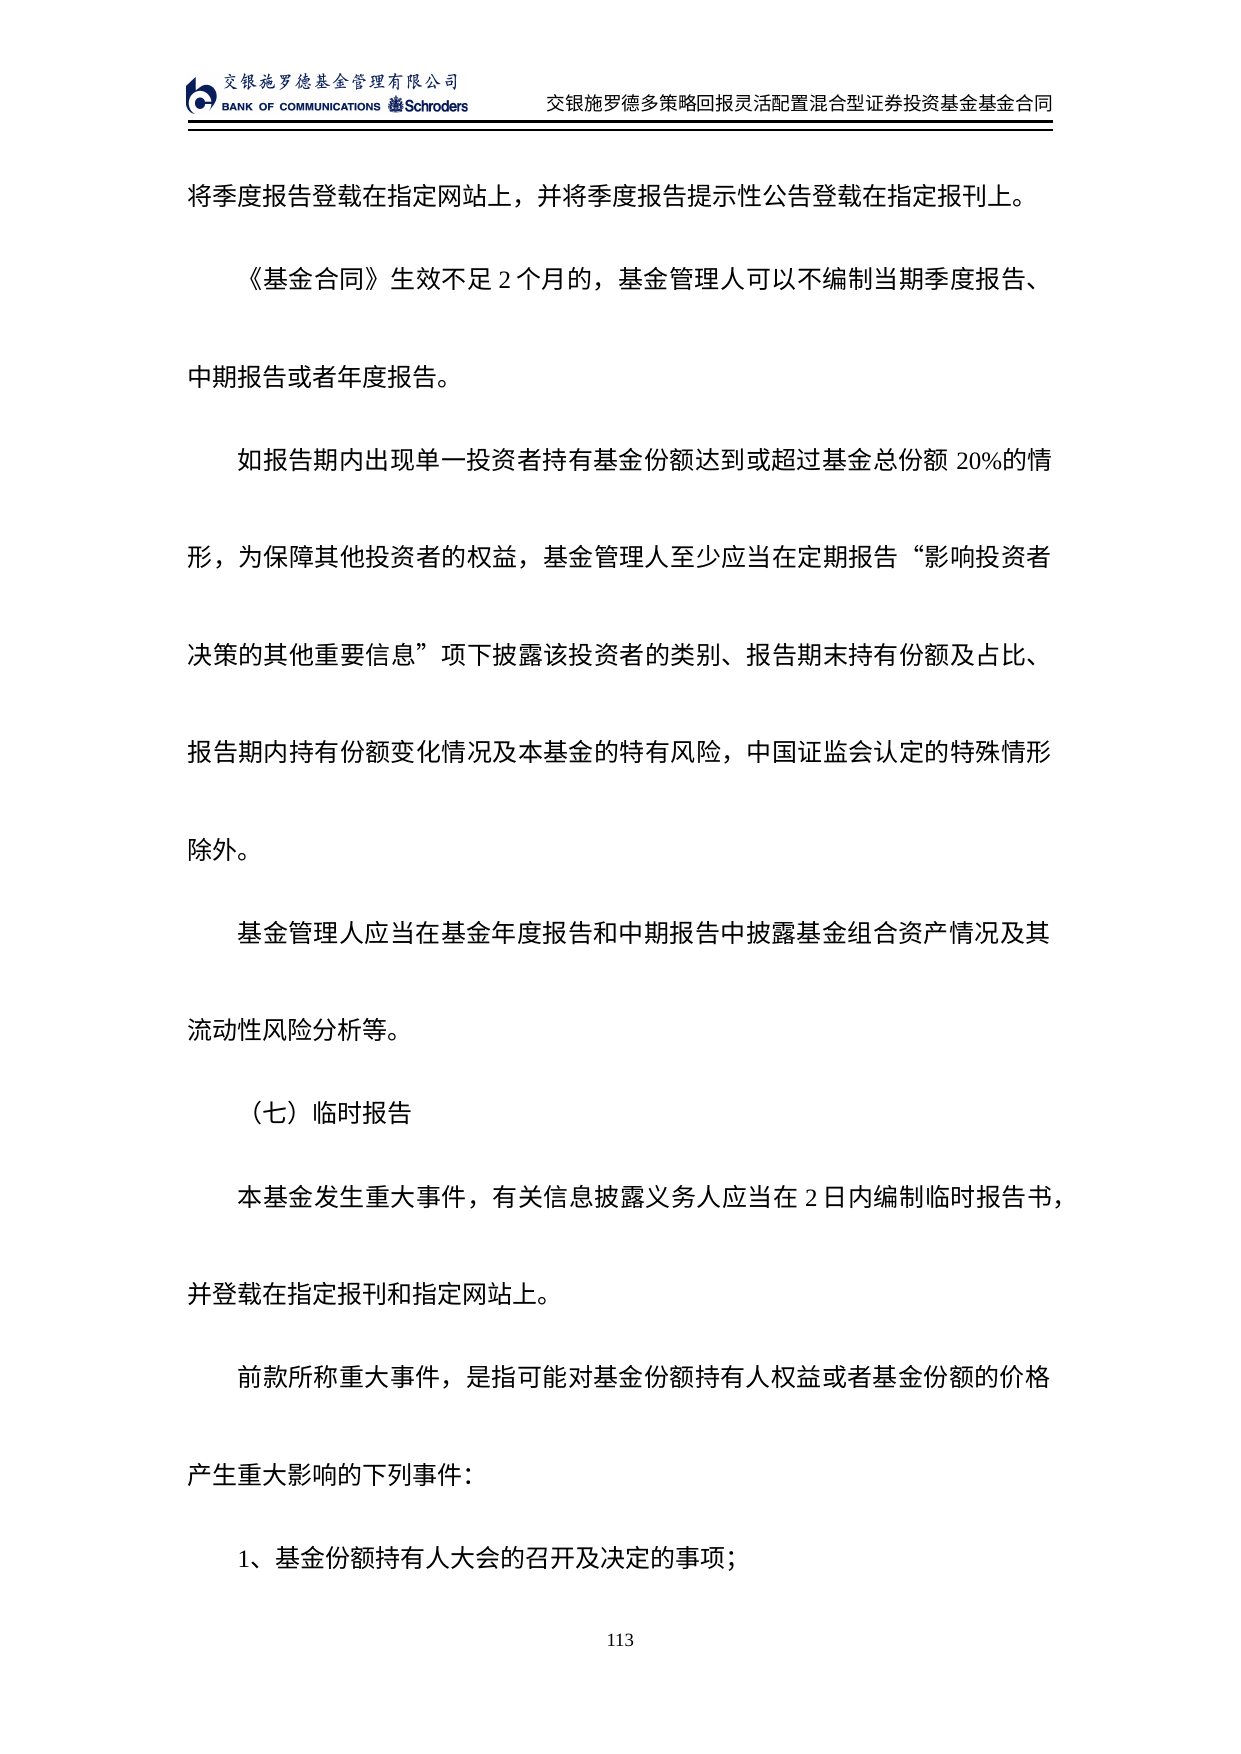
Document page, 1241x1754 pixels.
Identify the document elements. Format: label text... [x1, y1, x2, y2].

text （七）临时报告 [187, 1079, 1053, 1144]
picture [186, 73, 468, 114]
text 基金管理人应当在基金年度报告和中期报告中披露基金组合资产情况及其流动性风险分析等。 [187, 899, 1053, 1061]
text 《基金合同》生效不足2个月的，基金管理人可以不编制当期季度报告、中期报告或者年度报告。 [187, 245, 1053, 408]
text 如报告期内出现单一投资者持有基金份额达到或超过基金总份额20%的情形，为保障其他投资者的权益，基金管理人至少应当在定期报告“影响投资者决策的其他重要信息”项下披露该投资者的类别、报告期末持有份额及占比、报告期内持有份额变化情况及本基金的特有风险，中国证监会认定的特殊情形除外。 [187, 426, 1053, 881]
text 1、基金份额持有人大会的召开及决定的事项； [187, 1524, 1053, 1589]
text 前款所称重大事件，是指可能对基金份额持有人权益或者基金份额的价格产生重大影响的下列事件： [187, 1343, 1053, 1506]
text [187, 162, 1053, 227]
text 本基金发生重大事件，有关信息披露义务人应当在2日内编制临时报告书，并登载在指定报刊和指定网站上。 [187, 1163, 1053, 1325]
